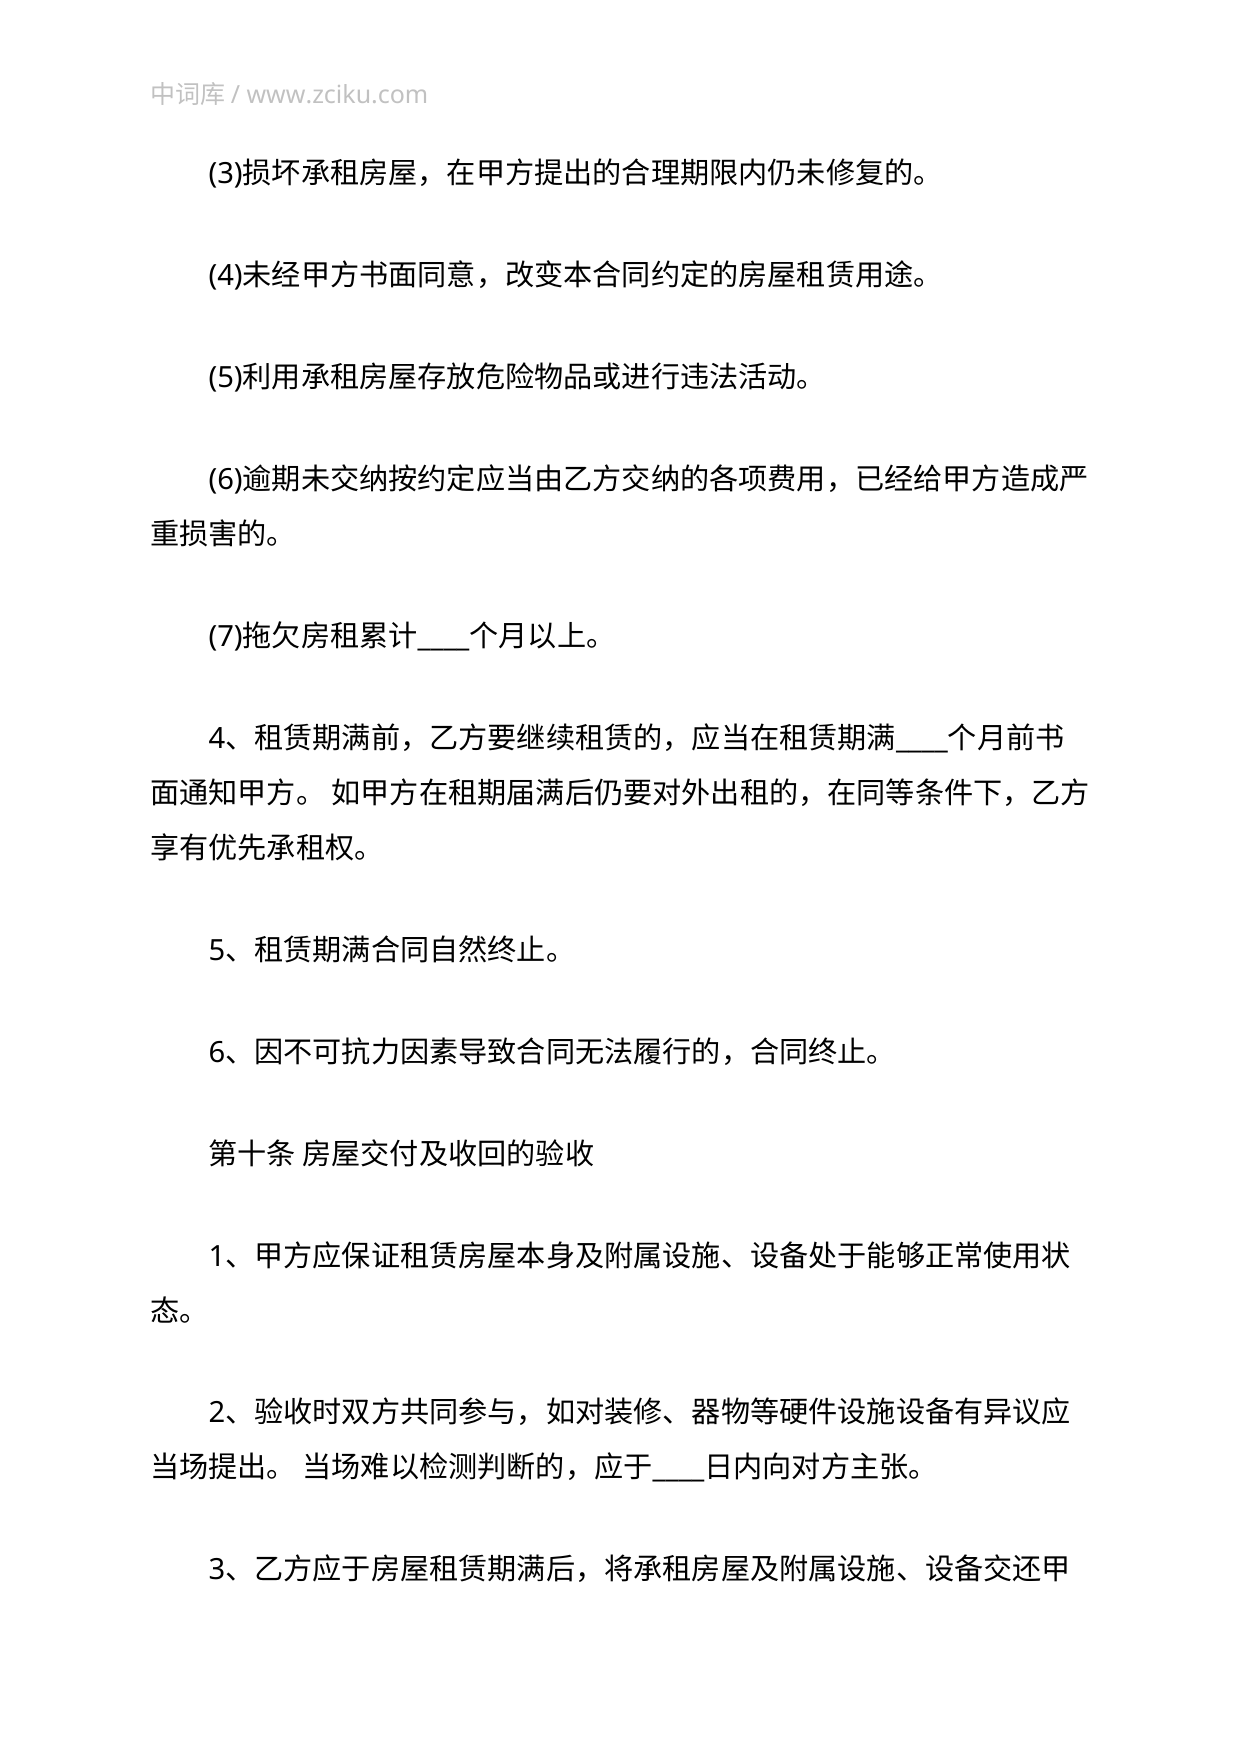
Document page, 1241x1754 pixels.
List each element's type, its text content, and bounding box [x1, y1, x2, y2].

text (4)未经甲方书面同意，改变本合同约定的房屋租赁用途。 [150, 252, 1090, 294]
text (6)逾期未交纳按约定应当由乙方交纳的各项费用，已经给甲方造成严重损害的。 [150, 456, 1090, 553]
text 5、租赁期满合同自然终止。 [150, 926, 1090, 969]
text 1、甲方应保证租赁房屋本身及附属设施、设备处于能够正常使用状态。 [150, 1232, 1090, 1329]
text (3)损坏承租房屋，在甲方提出的合理期限内仍未修复的。 [150, 150, 1090, 192]
text (5)利用承租房屋存放危险物品或进行违法活动。 [150, 354, 1090, 396]
text 6、因不可抗力因素导致合同无法履行的，合同终止。 [150, 1028, 1090, 1071]
text (7)拖欠房租累计____个月以上。 [150, 613, 1090, 655]
text 2、验收时双方共同参与，如对装修、器物等硬件设施设备有异议应当场提出。 当场难以检测判断的，应于____日内向对方主张。 [150, 1389, 1090, 1486]
text 第十条 房屋交付及收回的验收 [150, 1130, 1090, 1173]
text 4、租赁期满前，乙方要继续租赁的，应当在租赁期满____个月前书面通知甲方。 如甲方在租期届满后仍要对外出租的，在同等条件下，乙方享有优先承租权。 [150, 715, 1090, 867]
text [150, 1546, 1090, 1588]
